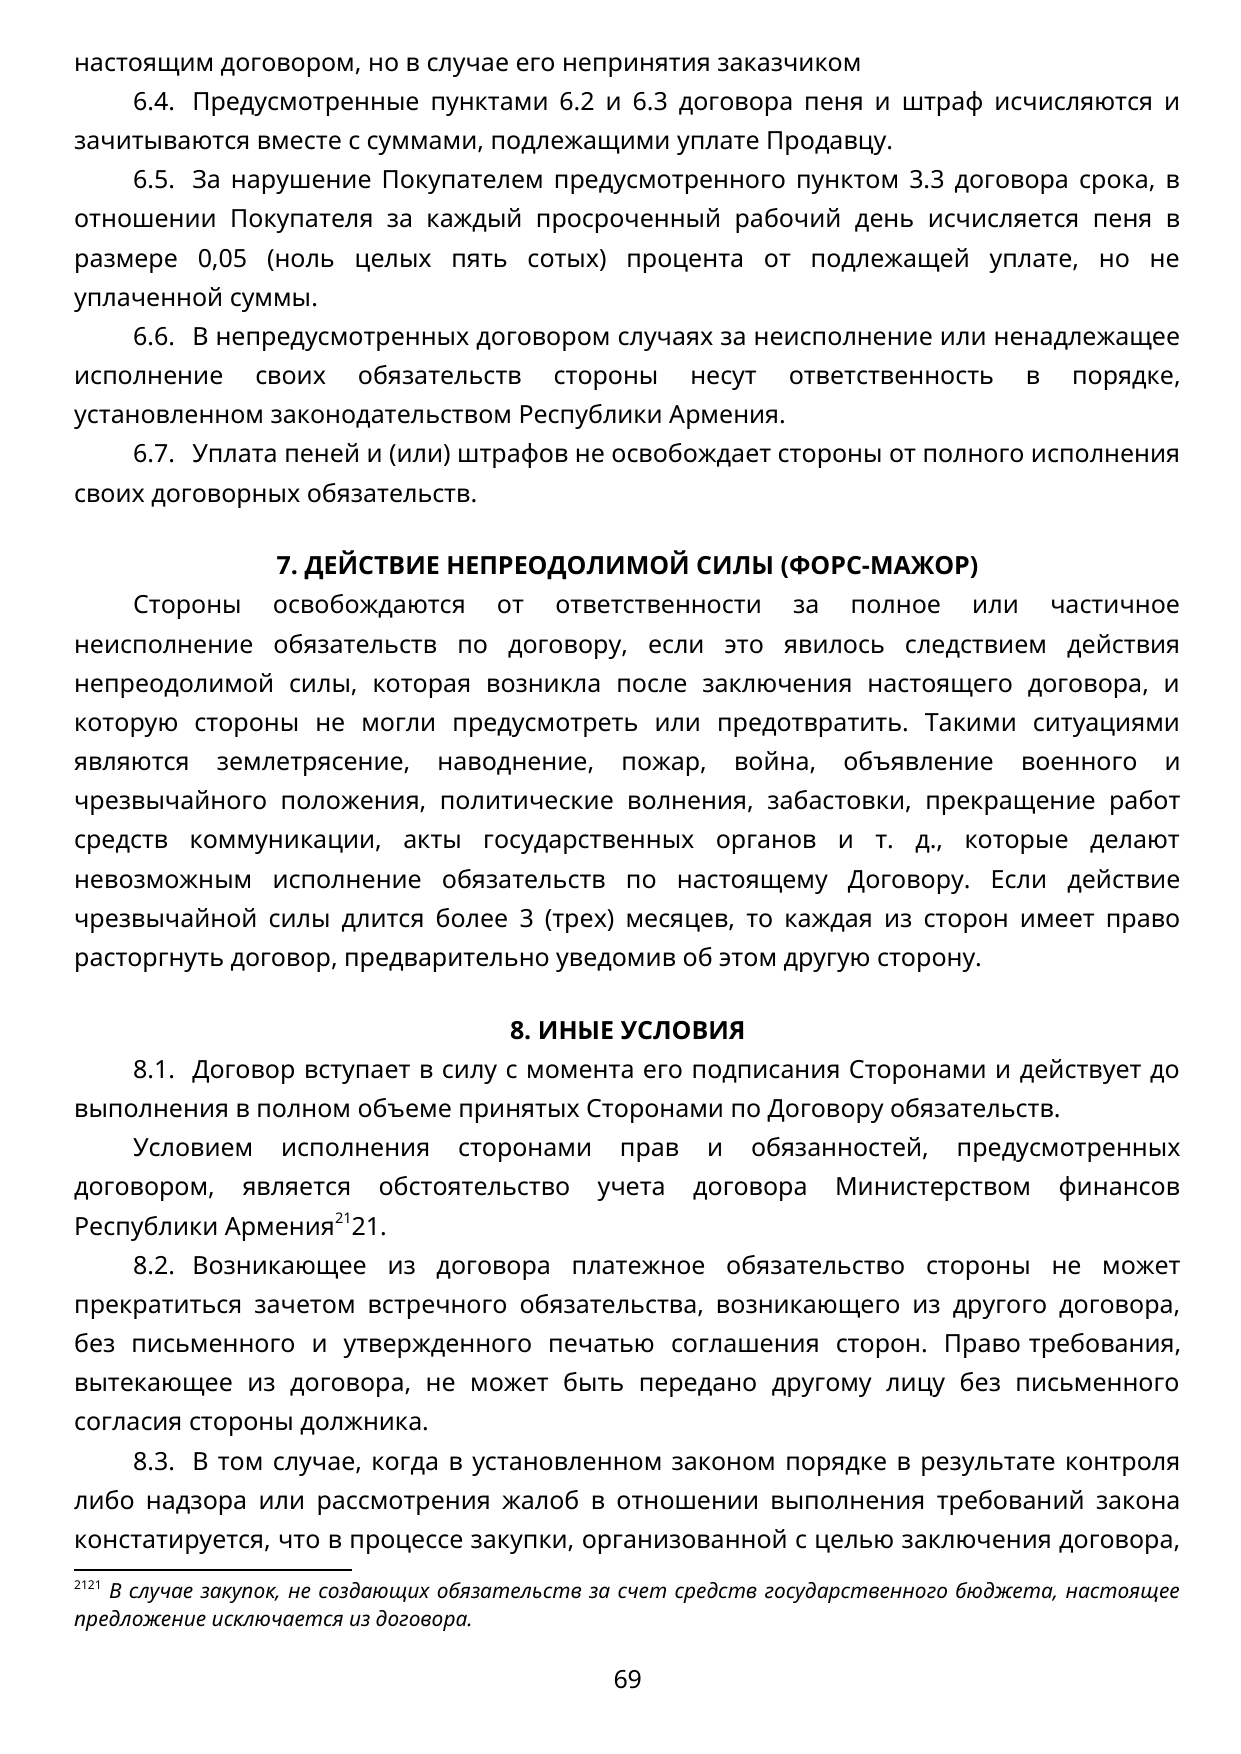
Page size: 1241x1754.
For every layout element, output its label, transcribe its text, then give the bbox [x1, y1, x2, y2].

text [74, 1443, 1181, 1556]
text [74, 44, 1181, 78]
text 6.4. Предусмотренные пунктами 6.2 и 6.3 договора пеня и штраф исчисляются и зачитываются вместе с суммами, подлежащими уплате Продавцу. [74, 83, 1181, 157]
text 7. ДЕЙСТВИЕ НЕПРЕОДОЛИМОЙ СИЛЫ (ФОРС-МАЖОР) [74, 548, 1181, 582]
text 8.1. Договор вступает в силу с момента его подписания Сторонами и действует до выполнения в полном объеме принятых Сторонами по Договору обязательств. [74, 1051, 1181, 1125]
text Условием исполнения сторонами прав и обязанностей, предусмотренных договором, является обстоятельство учета договора Министерством финансов Республики Армения21. [74, 1130, 1181, 1242]
text Стороны освобождаются от ответственности за полное или частичное неисполнение обязательств по договору, если это явилось следствием действия непреодолимой силы, которая возникла после заключения настоящего договора, и которую стороны не могли предусмотреть или предотвратить. Такими ситуациями являются землетрясение, наводнение, пожар, война, объявление военного и чрезвычайного положения, политические волнения, забастовки, прекращение работ средств коммуникации, акты государственных органов и т. д., которые делают невозможным исполнение обязательств по настоящему Договору. Если действие чрезвычайной силы длится более 3 (трех) месяцев, то каждая из сторон имеет право расторгнуть договор, предварительно уведомив об этом другую сторону. [74, 587, 1181, 974]
text 6.5. За нарушение Покупателем предусмотренного пунктом 3.3 договора срока, в отношении Покупателя за каждый просроченный рабочий день исчисляется пеня в размере 0,05 (ноль целых пять сотых) процента от подлежащей уплате, но не уплаченной суммы. [74, 162, 1181, 313]
text 8. ИНЫЕ УСЛОВИЯ [74, 1012, 1181, 1046]
text 6.7. Уплата пеней и (или) штрафов не освобождает стороны от полного исполнения своих договорных обязательств. [74, 436, 1181, 509]
text 6.6. В непредусмотренных договором случаях за неисполнение или ненадлежащее исполнение своих обязательств стороны несут ответственность в порядке, установленном законодательством Республики Армения. [74, 318, 1181, 431]
text 8.2. Возникающее из договора платежное обязательство стороны не может прекратиться зачетом встречного обязательства, возникающего из другого договора, без письменного и утвержденного печатью соглашения сторон. Право требования, вытекающее из договора, не может быть передано другому лицу без письменного согласия стороны должника. [74, 1247, 1181, 1438]
